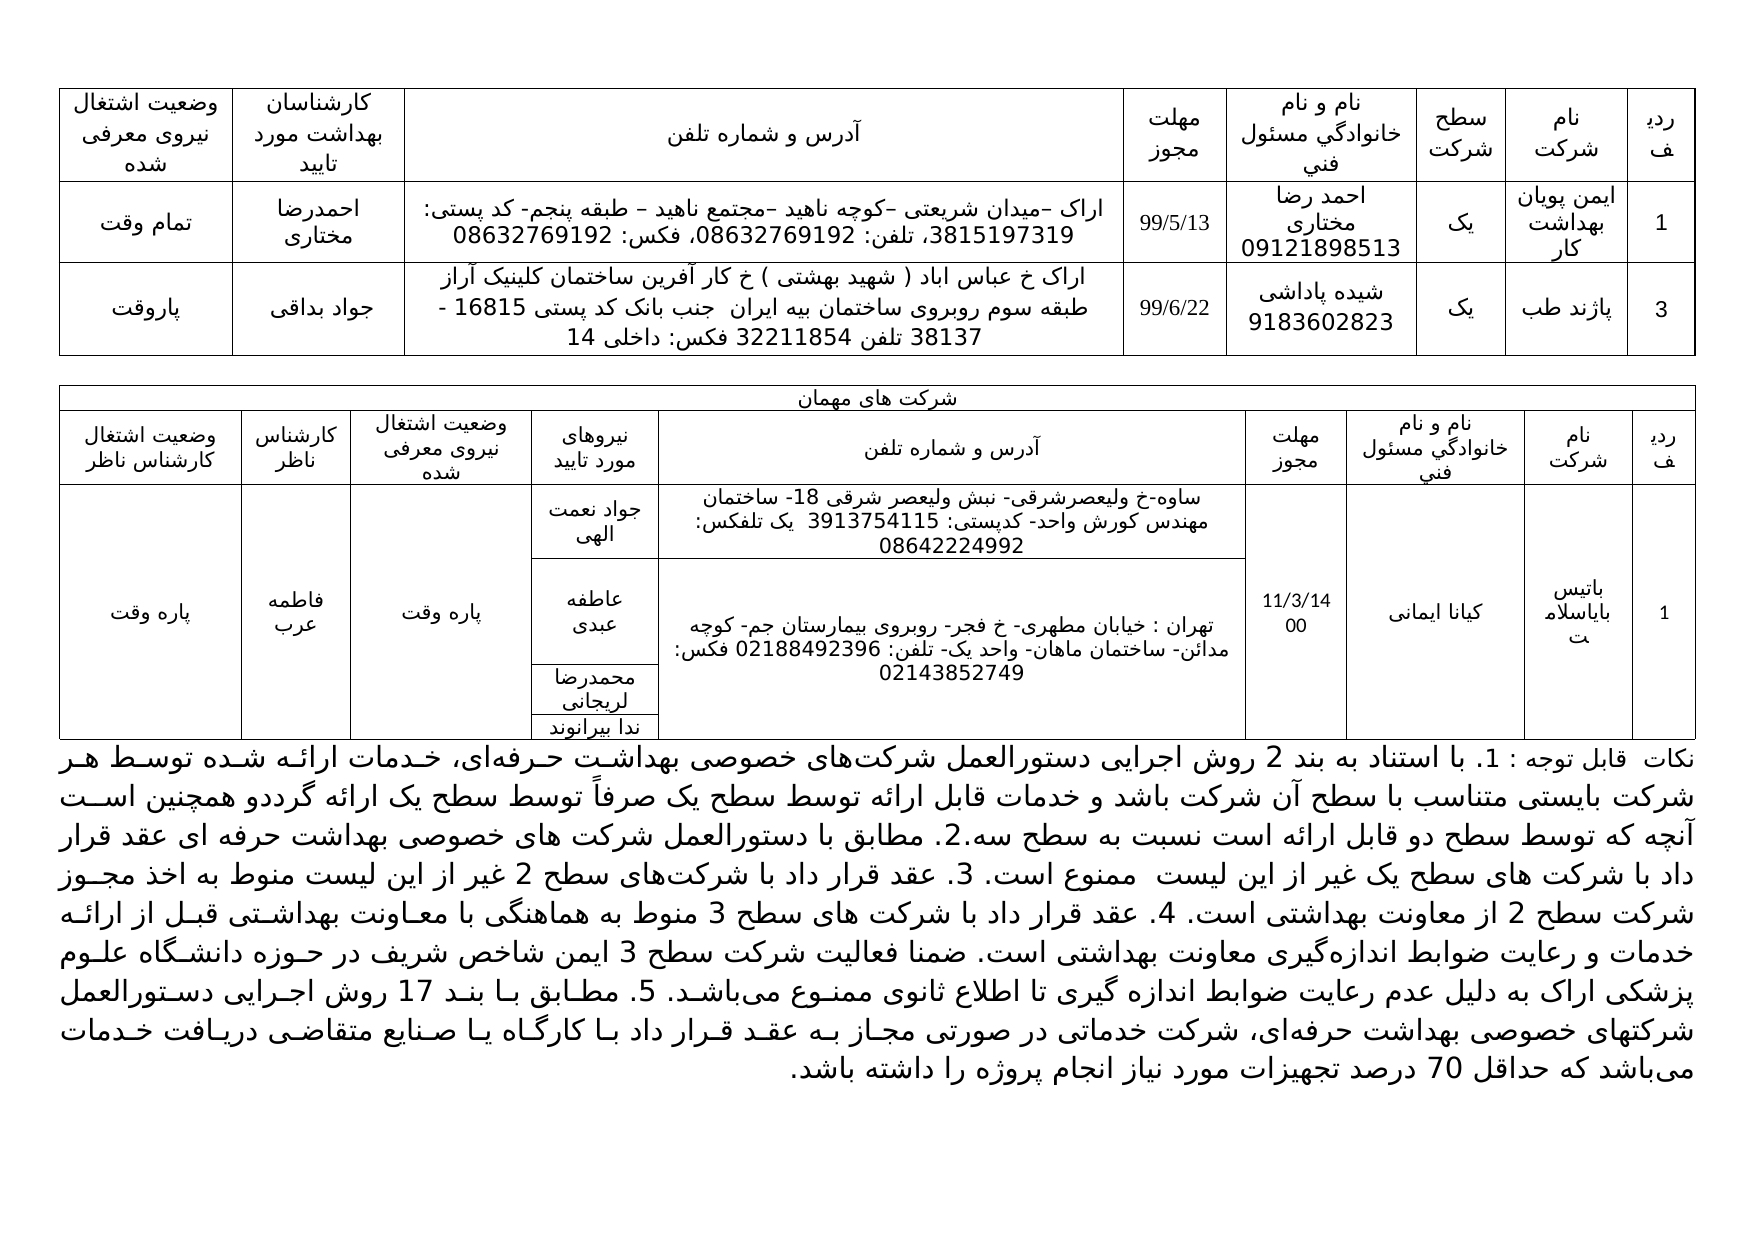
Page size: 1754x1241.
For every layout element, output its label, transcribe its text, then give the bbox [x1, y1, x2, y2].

table_header رديف [1628, 89, 1694, 181]
table_cell پاروقت [60, 263, 232, 355]
table_cell آدرس و شماره تلفن [659, 411, 1245, 484]
table_cell ندا بیرانوند [532, 715, 658, 739]
table_header وضعیت اشتغال نیروی معرفی شده [60, 89, 232, 181]
table_cell پاره وقت [351, 485, 531, 739]
table_cell اراک –میدان شریعتی –کوچه ناهید –مجتمع ناهید – طبقه پنجم- کد پستی: 3815197319، تلفن: 08632769192، فکس: 08632769192 [405, 182, 1123, 262]
table_cell پاره وقت [60, 485, 241, 739]
table_cell نام شركت [1525, 411, 1632, 484]
table_cell 1 [1633, 485, 1695, 739]
table_header آدرس و شماره تلفن [405, 89, 1123, 181]
table_cell فاطمه عرب [242, 485, 350, 739]
table_cell تمام وقت [60, 182, 232, 262]
table_cell محمدرضا لریجانی [532, 665, 658, 714]
table_cell عاطفه عبدی [532, 559, 658, 664]
table_cell باتیس بایاسلامت [1525, 485, 1632, 739]
table_cell ساوه-خ ولیعصرشرقی- نبش ولیعصر شرقی 18- ساختمان مهندس کورش واحد- کدپستی: 3913754115 یک تلفکس: 08642224992 [659, 485, 1245, 558]
table_cell تهران : خیابان مطهری- خ فجر- روبروی بیمارستان جم- کوچه مدائن- ساختمان ماهان- واحد یک- تلفن: 02188492396 فکس: 02143852749 [659, 559, 1245, 739]
table_cell جواد نعمت الهی [532, 485, 658, 558]
table_cell جواد بداقی [233, 263, 404, 355]
table_cell یک [1417, 182, 1505, 262]
table_header سطح شرکت [1417, 89, 1505, 181]
table_header نام شركت [1506, 89, 1627, 181]
table_cell وضعیت اشتغال نیروی معرفی شده [351, 411, 531, 484]
table_cell 99/5/13 [1124, 182, 1226, 262]
text نکات قابل توجه : 1. با استناد به بند 2 روش اجرایی دستورالعمل شرکت‌های خصوصی بهداشت حرفه‌ای، خدمات ارائه شده توسط هر شرکت‌ بایستی متناسب با سطح آن شرکت باشد و خدمات قابل ارائه توسط سطح یک صرفاً توسط سطح یک ارائه گرددو همچنین است آنچه که توسط سطح دو قابل ارائه است نسبت به سطح سه.2. مطابق با دستورالعمل شرکت های خصوصی بهداشت حرفه ای عقد قرار داد با شرکت های سطح یک غیر از این لیست ممنوع است. 3. عقد قرار داد با شرکت‌های سطح 2 غیر از این لیست منوط به اخذ مجوز شرکت سطح 2 از معاونت بهداشتی است. 4. عقد قرار داد با شرکت های سطح 3 منوط به هماهنگی با معاونت بهداشتی قبل از ارائه خدمات و رعایت ضوابط اندازه‌گیری معاونت بهداشتی است. ضمنا فعالیت شرکت سطح 3 ایمن شاخص شریف در حوزه دانشگاه علوم پزشکی اراک به دلیل عدم رعایت ضوابط اندازه گیری تا اطلاع ثانوی ممنوع می‌باشد. 5. مطابق با بند 17 روش اجرایی دستورالعمل شرکتهای خصوصی بهداشت حرفه‌ای، شرکت خدماتی در صورتی مجاز به عقد قرار داد با کارگاه یا صنایع متقاضی دریافت خدمات می‌باشد که حداقل 70 درصد تجهیزات مورد نیاز انجام پروژه را داشته باشد. [59, 740, 1695, 1086]
table_header نام و نام خانوادگي مسئول فني [1227, 89, 1416, 181]
table_header مهلت مجوز [1124, 89, 1226, 181]
table_cell 99/6/22 [1124, 263, 1226, 355]
table_cell 11/3/1400 [1246, 485, 1346, 739]
table_cell احمد رضا مختاری 09121898513 [1227, 182, 1416, 262]
table_header کارشناسان بهداشت مورد تایید [233, 89, 404, 181]
table_header شرکت های مهمان [60, 386, 1695, 410]
table_cell یک [1417, 263, 1505, 355]
table_cell ایمن پویان بهداشت کار [1506, 182, 1627, 262]
table_cell رديف [1633, 411, 1695, 484]
table_cell شیده پاداشی 9183602823 [1227, 263, 1416, 355]
table_cell وضعیت اشتغال کارشناس ناظر [60, 411, 241, 484]
table_cell نام و نام خانوادگي مسئول فني [1347, 411, 1524, 484]
table_cell پاژند طب [1506, 263, 1627, 355]
table_cell احمدرضا مختاری [233, 182, 404, 262]
table_cell 3 [1628, 263, 1694, 355]
table_cell 1 [1628, 182, 1694, 262]
table_cell نیروهای مورد تایید [532, 411, 658, 484]
table_cell کارشناس ناظر [242, 411, 350, 484]
table_cell مهلت مجوز [1246, 411, 1346, 484]
table_cell اراک خ عباس اباد ( شهید بهشتی ) خ کار آفرین ساختمان کلینیک آراز طبقه سوم روبروی ساختمان بیه ایران جنب بانک کد پستی 16815 -38137 تلفن 32211854 فکس: داخلی 14 [405, 263, 1123, 355]
table_cell کیانا ایمانی [1347, 485, 1524, 739]
